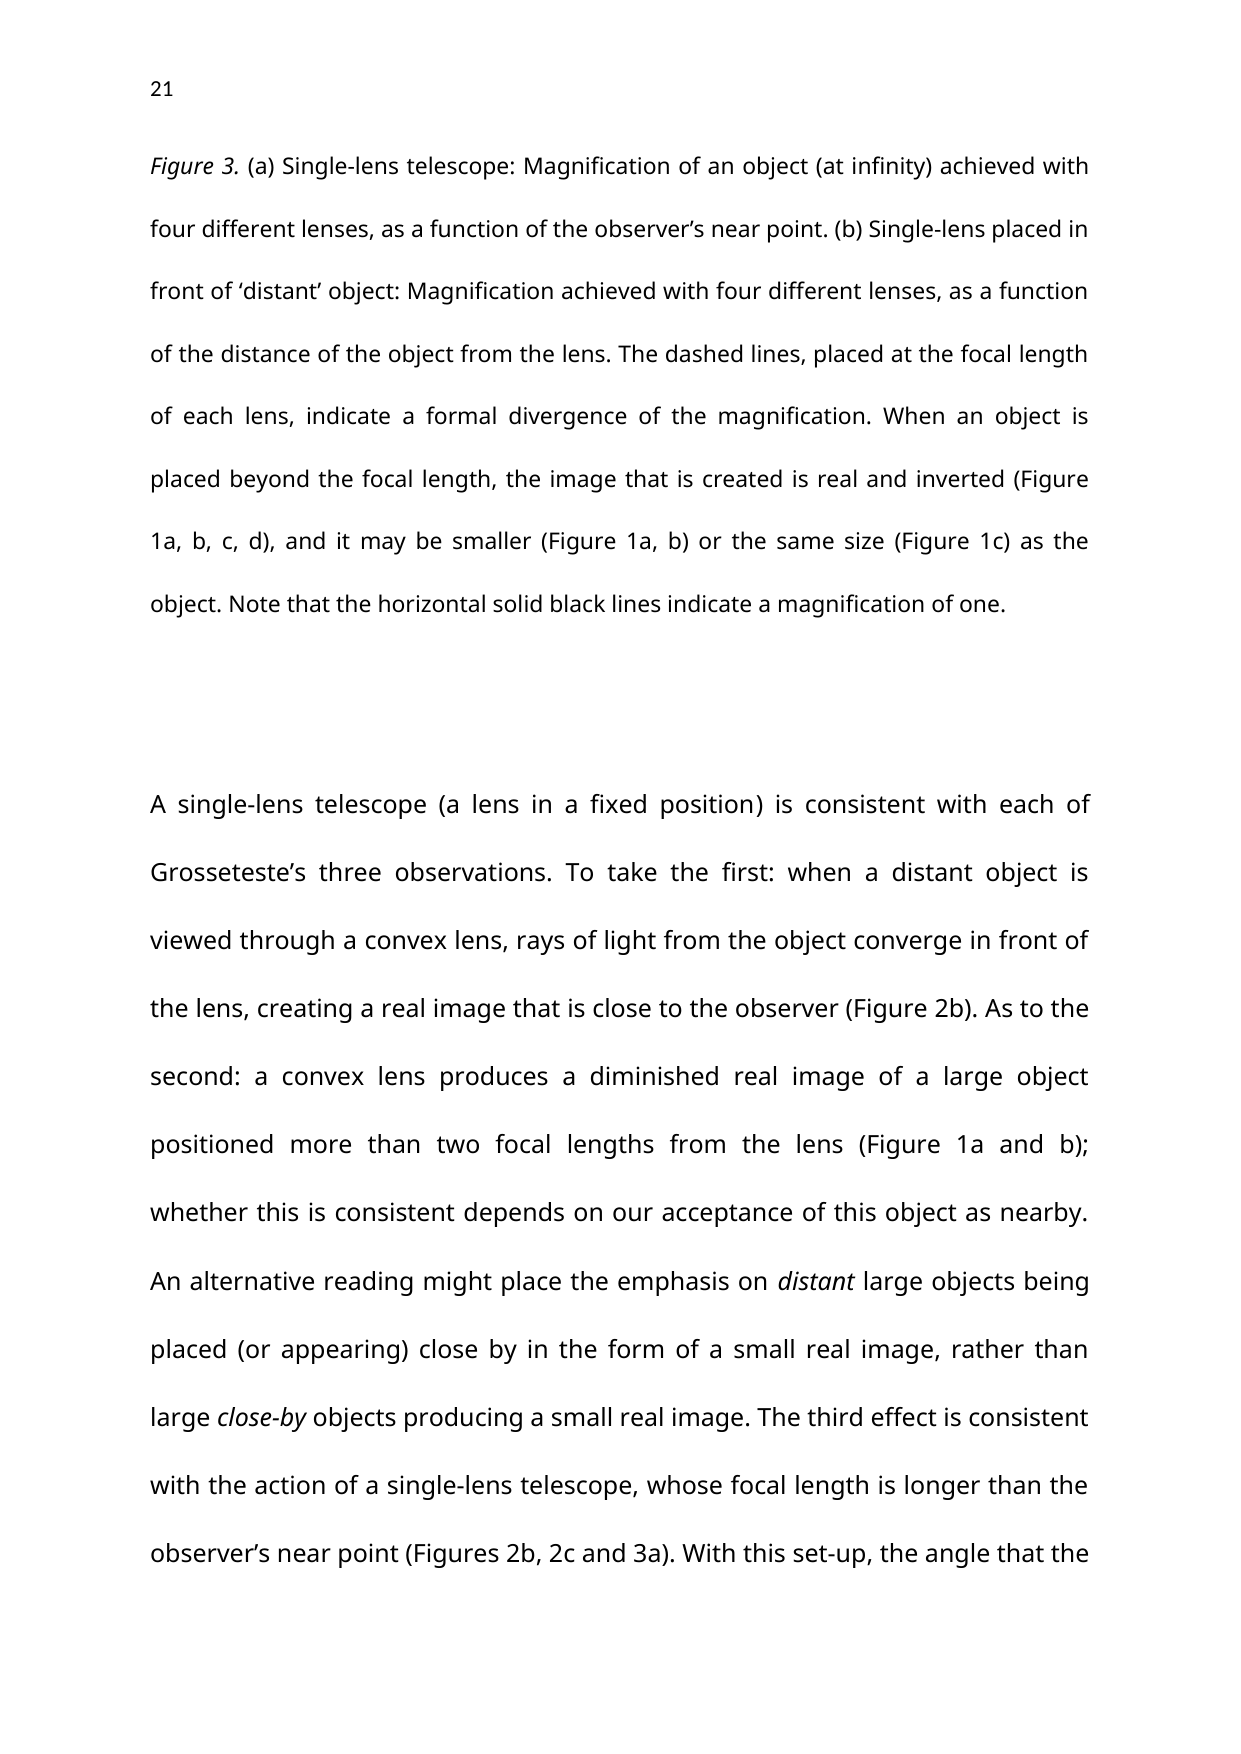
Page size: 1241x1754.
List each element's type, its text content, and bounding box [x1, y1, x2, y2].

text Figure 3. (a) Single-lens telescope: Magnification of an object (at infinity) achieved with four different lenses, as a function of the observer’s near point. (b) Single-lens placed in front of ‘distant’ object: Magnification achieved with four different lenses, as a function of the distance of the object from the lens. The dashed lines, placed at the focal length of each lens, indicate a formal divergence of the magnification. When an object is placed beyond the focal length, the image that is created is real and inverted (Figure 1a, b, c, d), and it may be smaller (Figure 1a, b) or the same size (Figure 1c) as the object. Note that the horizontal solid black lines indicate a magnification of one. [150, 150, 1090, 619]
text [150, 786, 1090, 1570]
